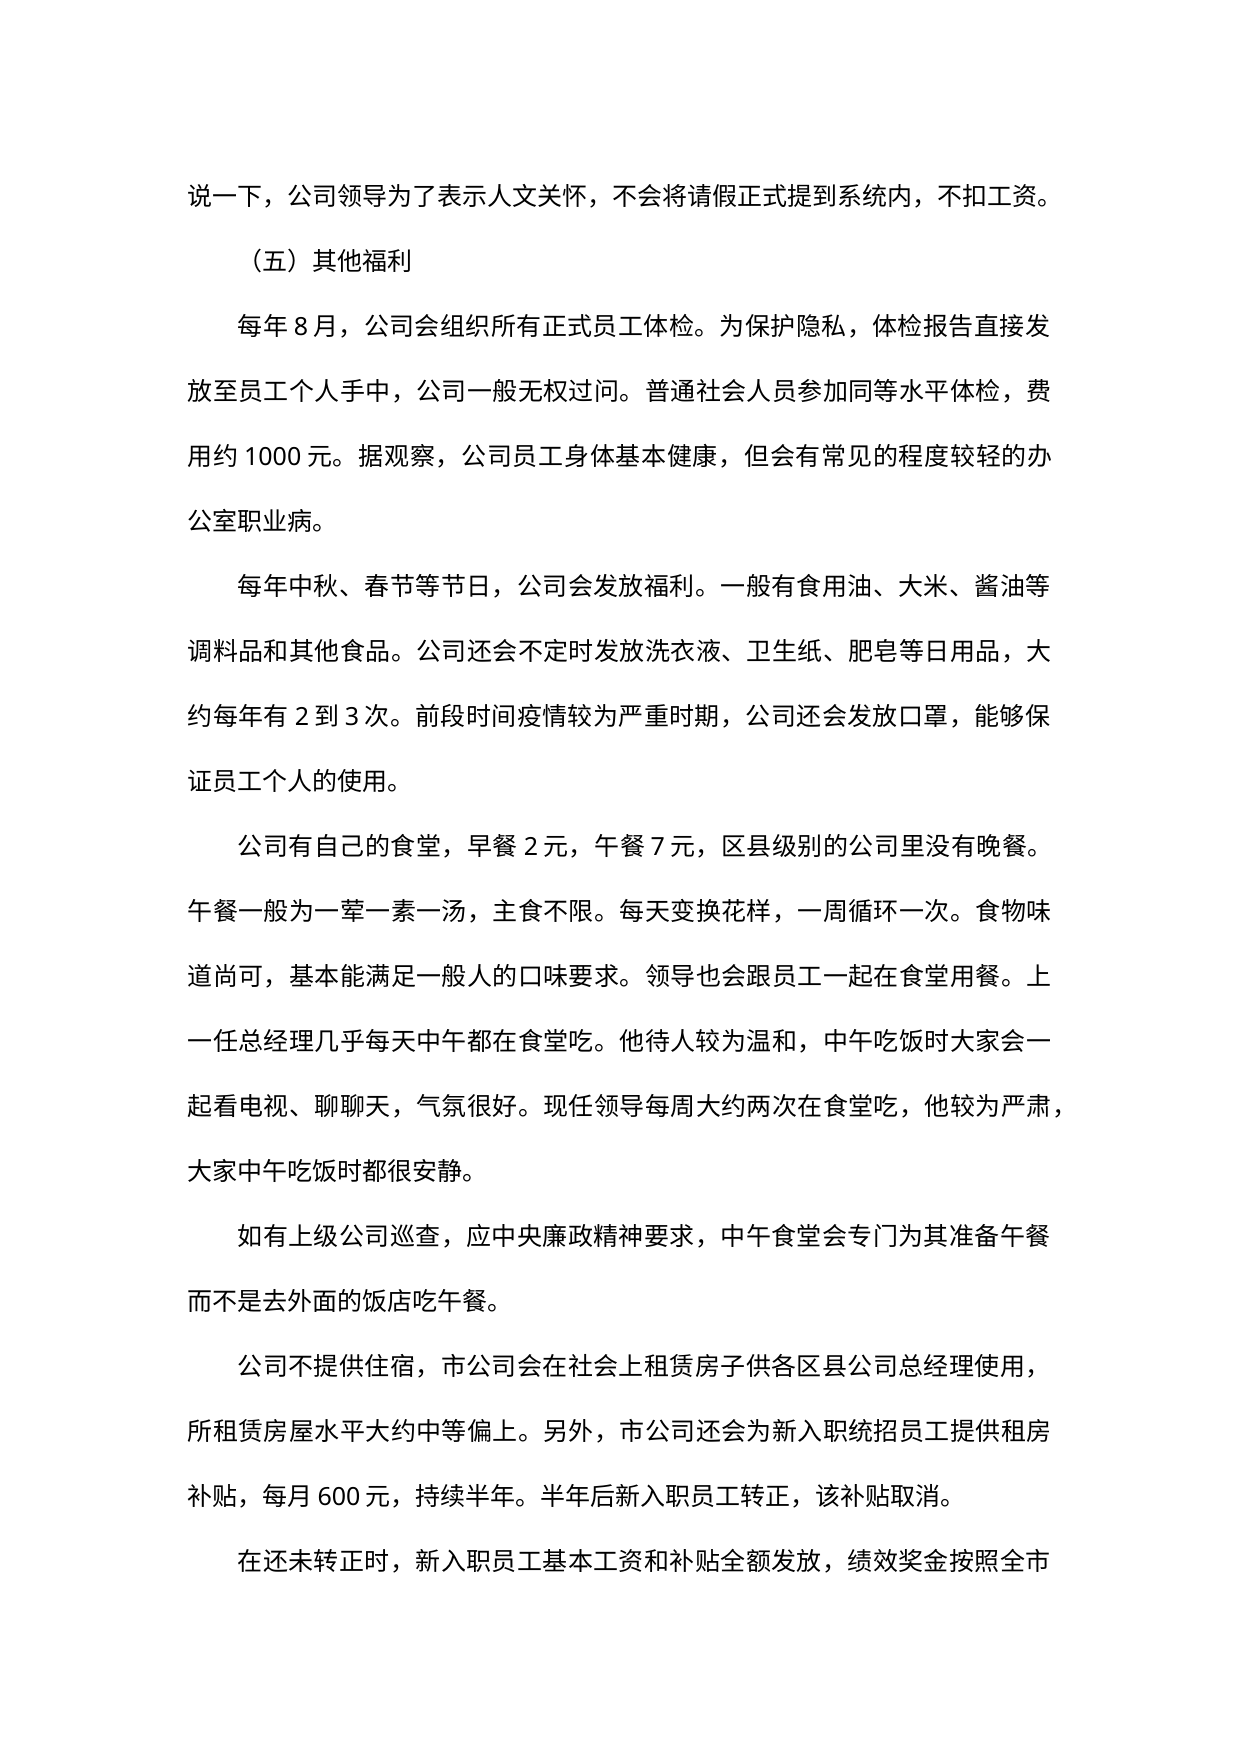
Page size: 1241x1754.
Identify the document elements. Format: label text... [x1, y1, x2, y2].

text 公司不提供住宿，市公司会在社会上租赁房子供各区县公司总经理使用，所租赁房屋水平大约中等偏上。另外，市公司还会为新入职统招员工提供租房补贴，每月600元，持续半年。半年后新入职员工转正，该补贴取消。 [187, 1332, 1053, 1527]
text （五）其他福利 [187, 227, 1053, 292]
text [187, 162, 1053, 227]
text 如有上级公司巡查，应中央廉政精神要求，中午食堂会专门为其准备午餐而不是去外面的饭店吃午餐。 [187, 1202, 1053, 1332]
text 每年8月，公司会组织所有正式员工体检。为保护隐私，体检报告直接发放至员工个人手中，公司一般无权过问。普通社会人员参加同等水平体检，费用约1000元。据观察，公司员工身体基本健康，但会有常见的程度较轻的办公室职业病。 [187, 292, 1053, 552]
text 每年中秋、春节等节日，公司会发放福利。一般有食用油、大米、酱油等调料品和其他食品。公司还会不定时发放洗衣液、卫生纸、肥皂等日用品，大约每年有2到3次。前段时间疫情较为严重时期，公司还会发放口罩，能够保证员工个人的使用。 [187, 552, 1053, 812]
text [187, 1527, 1053, 1592]
text 公司有自己的食堂，早餐2元，午餐7元，区县级别的公司里没有晚餐。午餐一般为一荤一素一汤，主食不限。每天变换花样，一周循环一次。食物味道尚可，基本能满足一般人的口味要求。领导也会跟员工一起在食堂用餐。上一任总经理几乎每天中午都在食堂吃。他待人较为温和，中午吃饭时大家会一起看电视、聊聊天，气氛很好。现任领导每周大约两次在食堂吃，他较为严肃，大家中午吃饭时都很安静。 [187, 812, 1053, 1202]
